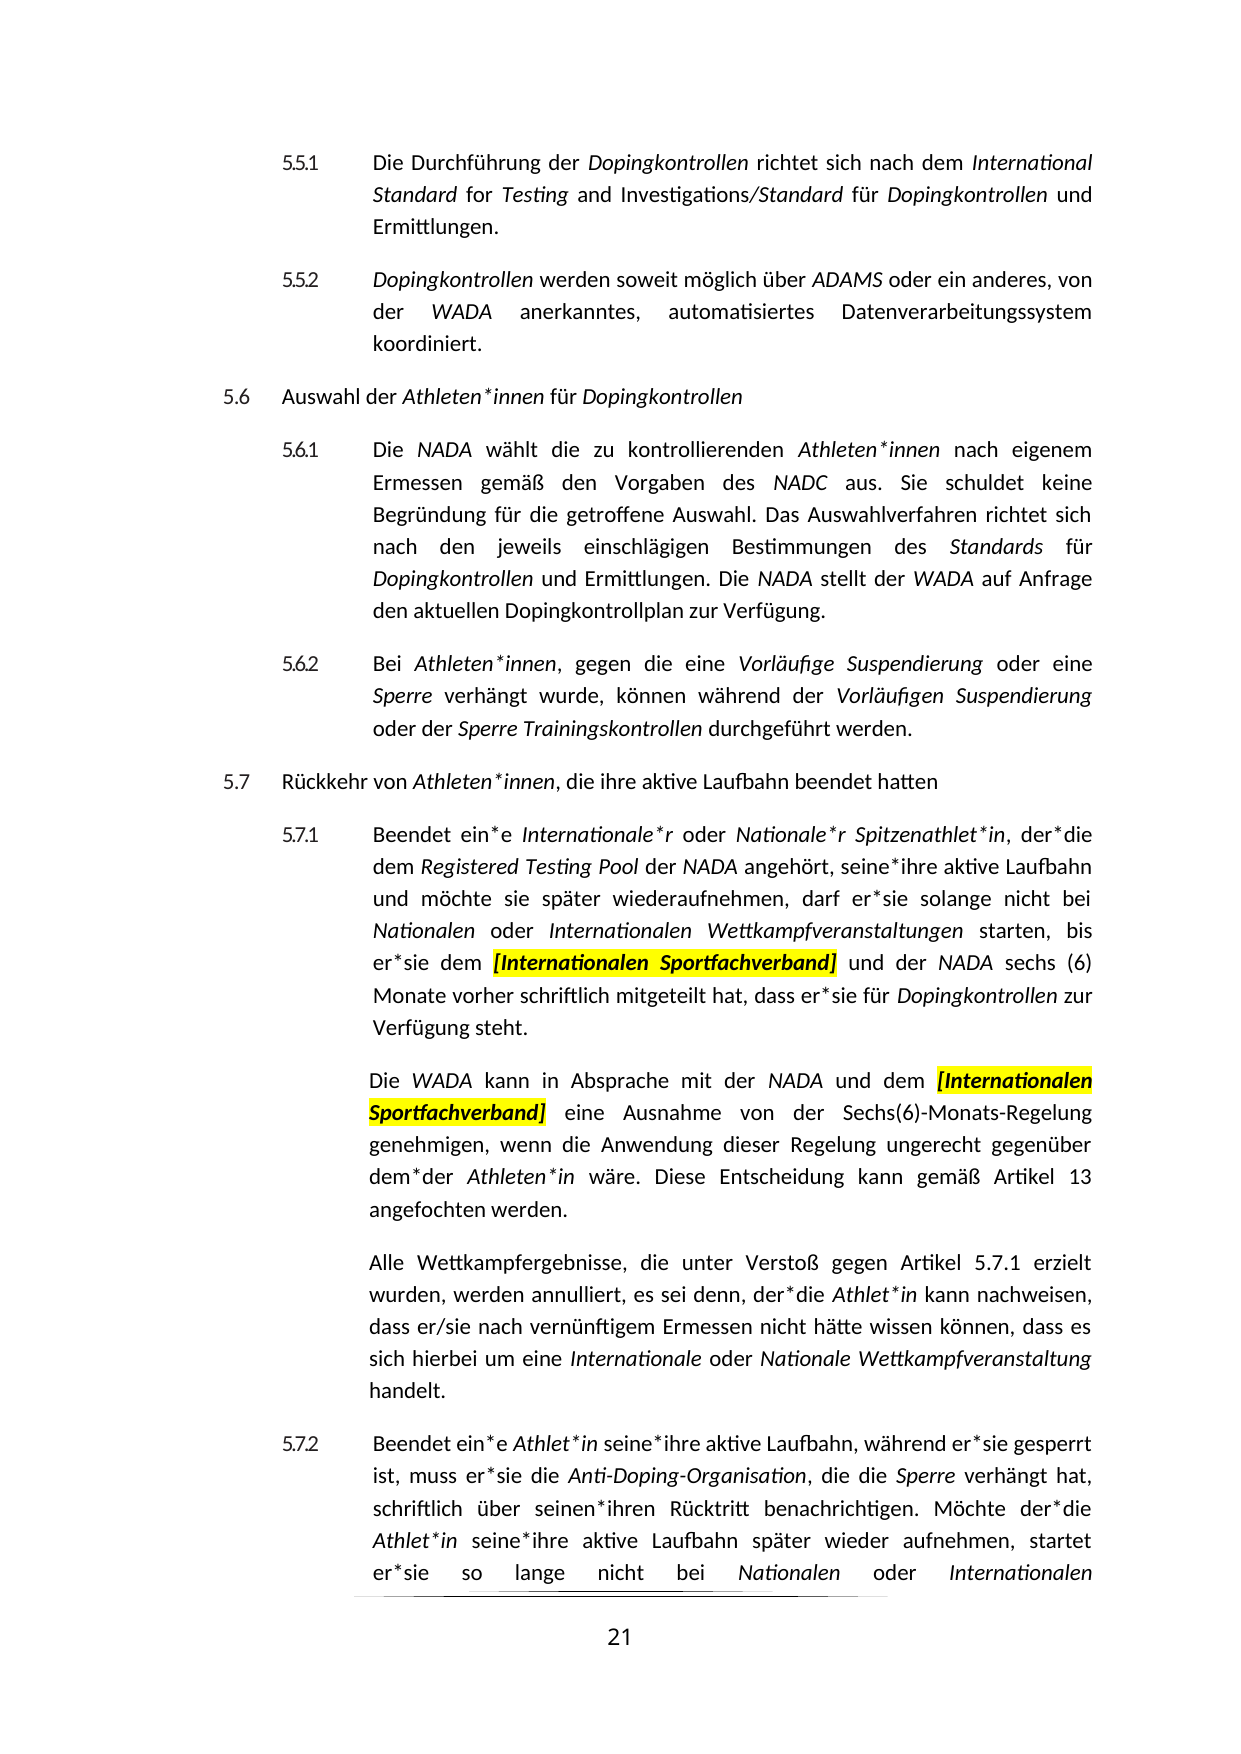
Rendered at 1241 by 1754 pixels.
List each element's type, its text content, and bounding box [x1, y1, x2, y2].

text Die WADA kann in Absprache mit der NADA und dem [Internationalen Sportfachverband] eine Ausnahme von der Sechs(6)-Monats-Regelung genehmigen, wenn die Anwendung dieser Regelung ungerecht gegenüber dem*der Athleten*in wäre. Diese Entscheidung kann gemäß Artikel 13 angefochten werden. [369, 1066, 1093, 1223]
list Die Durchführung der Dopingkontrollen richtet sich nach dem International Standard for Testing and Investigations/Standard für Dopingkontrollen und Ermittlungen. [282, 148, 1093, 240]
list Dopingkontrollen werden soweit möglich über ADAMS oder ein anderes, von der WADA anerkanntes, automatisiertes Datenverarbeitungssystem koordiniert. [282, 265, 1093, 357]
list Die NADA wählt die zu kontrollierenden Athleten*innen nach eigenem Ermessen gemäß den Vorgaben des NADC aus. Sie schuldet keine Begründung für die getroffene Auswahl. Das Auswahlverfahren richtet sich nach den jeweils einschlägigen Bestimmungen des Standards für Dopingkontrollen und Ermittlungen. Die NADA stellt der WADA auf Anfrage den aktuellen Dopingkontrollplan zur Verfügung. [282, 435, 1093, 624]
list Auswahl der Athleten*innen für Dopingkontrollen [223, 382, 1093, 410]
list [282, 1429, 1092, 1586]
list Beendet ein*e Internationale*r oder Nationale*r Spitzenathlet*in, der*die dem Registered Testing Pool der NADA angehört, seine*ihre aktive Laufbahn und möchte sie später wiederaufnehmen, darf er*sie solange nicht bei Nationalen oder Internationalen Wettkampfveranstaltungen starten, bis er*sie dem [Internationalen Sportfachverband] und der NADA sechs (6) Monate vorher schriftlich mitgeteilt hat, dass er*sie für Dopingkontrollen zur Verfügung steht. [282, 820, 1093, 1041]
text Alle Wettkampfergebnisse, die unter Verstoß gegen Artikel 5.7.1 erzielt wurden, werden annulliert, es sei denn, der*die Athlet*in kann nachweisen, dass er/sie nach vernünftigem Ermessen nicht hätte wissen können, dass es sich hierbei um eine Internationale oder Nationale Wettkampfveranstaltung handelt. [369, 1248, 1093, 1404]
list Rückkehr von Athleten*innen, die ihre aktive Laufbahn beendet hatten [223, 767, 1093, 795]
list Bei Athleten*innen, gegen die eine Vorläufige Suspendierung oder eine Sperre verhängt wurde, können während der Vorläufigen Suspendierung oder der Sperre Trainingskontrollen durchgeführt werden. [282, 649, 1093, 742]
